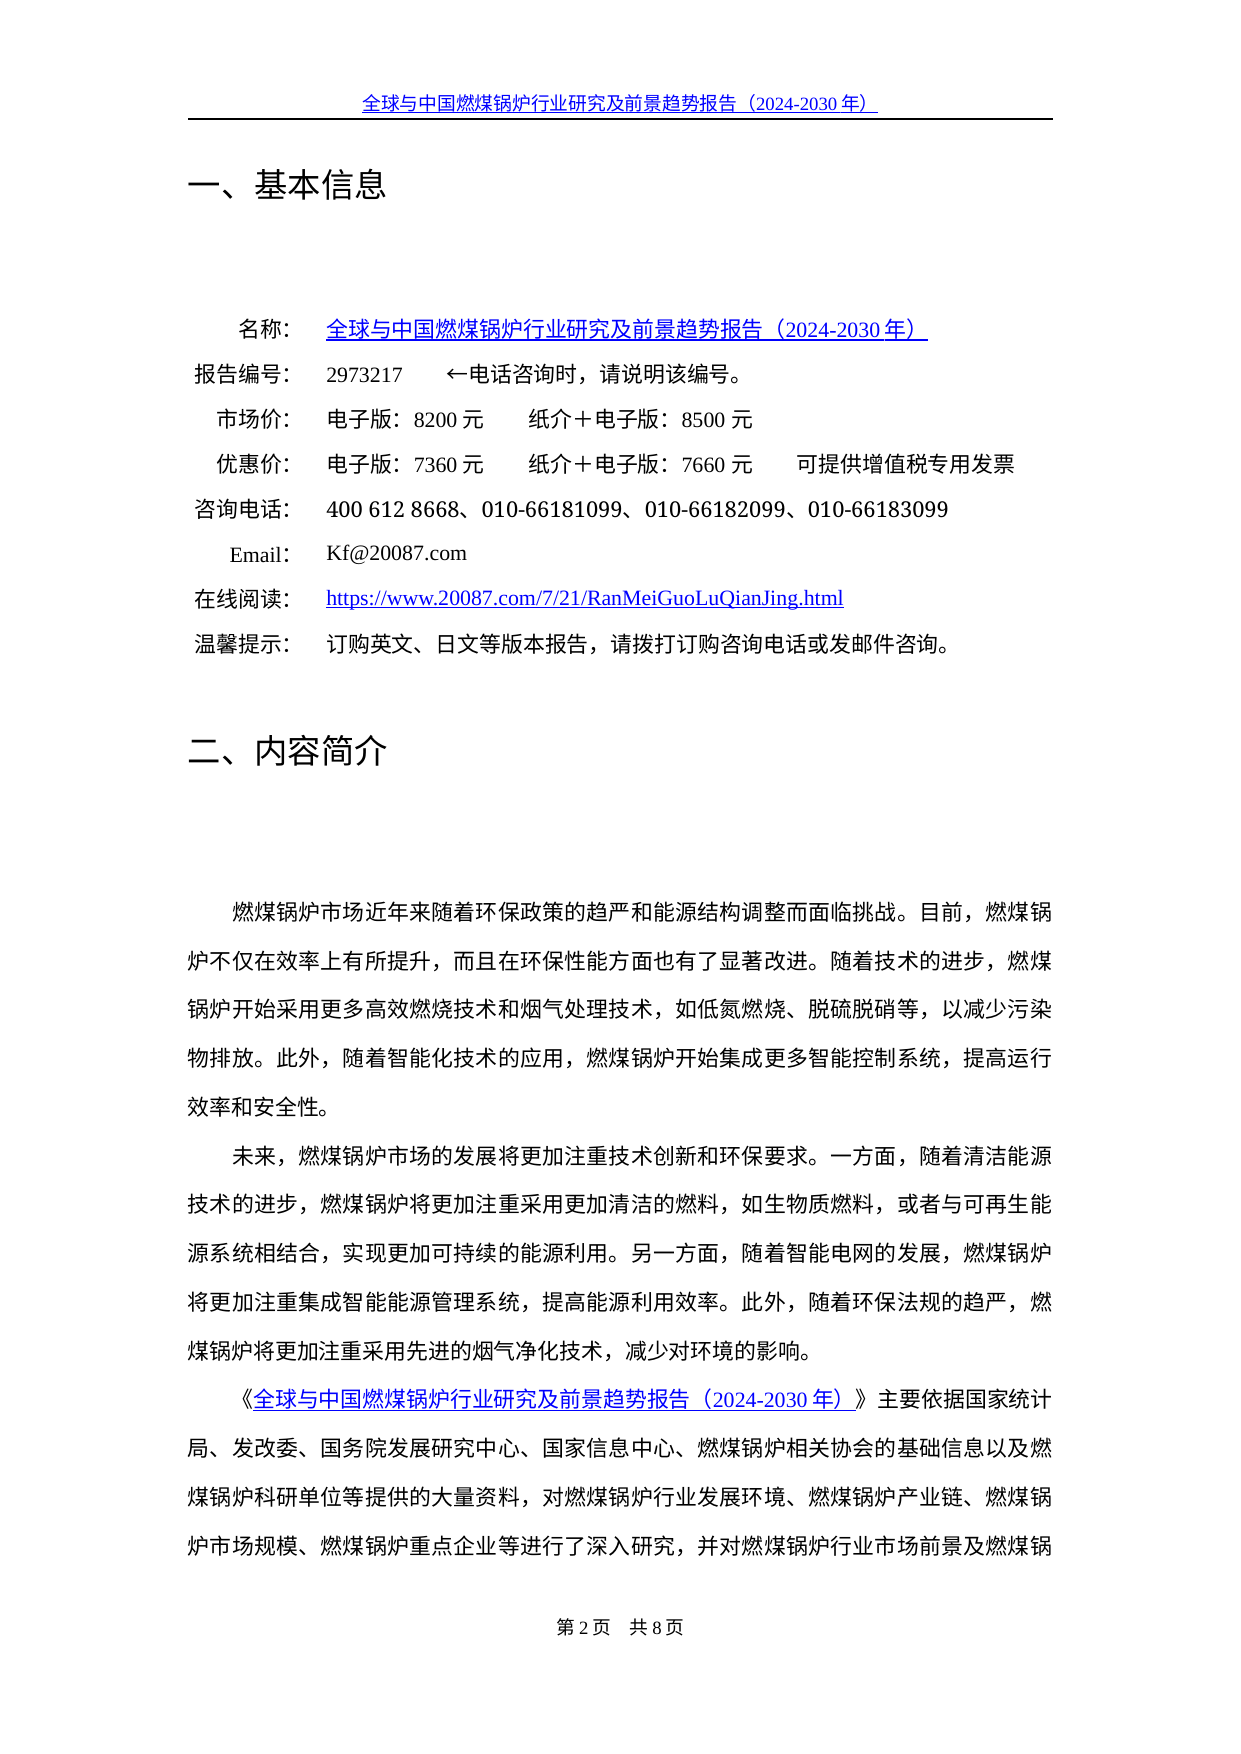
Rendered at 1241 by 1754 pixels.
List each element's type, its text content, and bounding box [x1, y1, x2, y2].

table_cell 电子版：7360 元 纸介＋电子版：7660 元 可提供增值税专用发票 [315, 447, 1073, 492]
table_cell 电子版：8200 元 纸介＋电子版：8500 元 [315, 402, 1073, 447]
table_cell 市场价： [167, 402, 315, 447]
table_cell 优惠价： [167, 447, 315, 492]
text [187, 894, 1053, 1561]
title 一、基本信息 [187, 150, 1053, 215]
table_cell 温馨提示： [167, 627, 315, 672]
table_header 全球与中国燃煤锅炉行业研究及前景趋势报告（2024-2030年） [315, 312, 1073, 357]
table_cell 400 612 8668、010-66181099、010-66182099、010-66183099 [315, 492, 1073, 537]
title 二、内容简介 [187, 717, 1053, 782]
table_cell [315, 582, 1073, 627]
table_cell 咨询电话： [167, 492, 315, 537]
table_header 名称： [167, 312, 315, 357]
table_cell Email： [167, 537, 315, 582]
table_cell 2973217 ←电话咨询时，请说明该编号。 [315, 357, 1073, 402]
table_cell 订购英文、日文等版本报告，请拨打订购咨询电话或发邮件咨询。 [315, 627, 1073, 672]
table_cell Kf@20087.com [315, 537, 1073, 582]
table_cell 在线阅读： [167, 582, 315, 627]
table_cell 报告编号： [167, 357, 315, 402]
